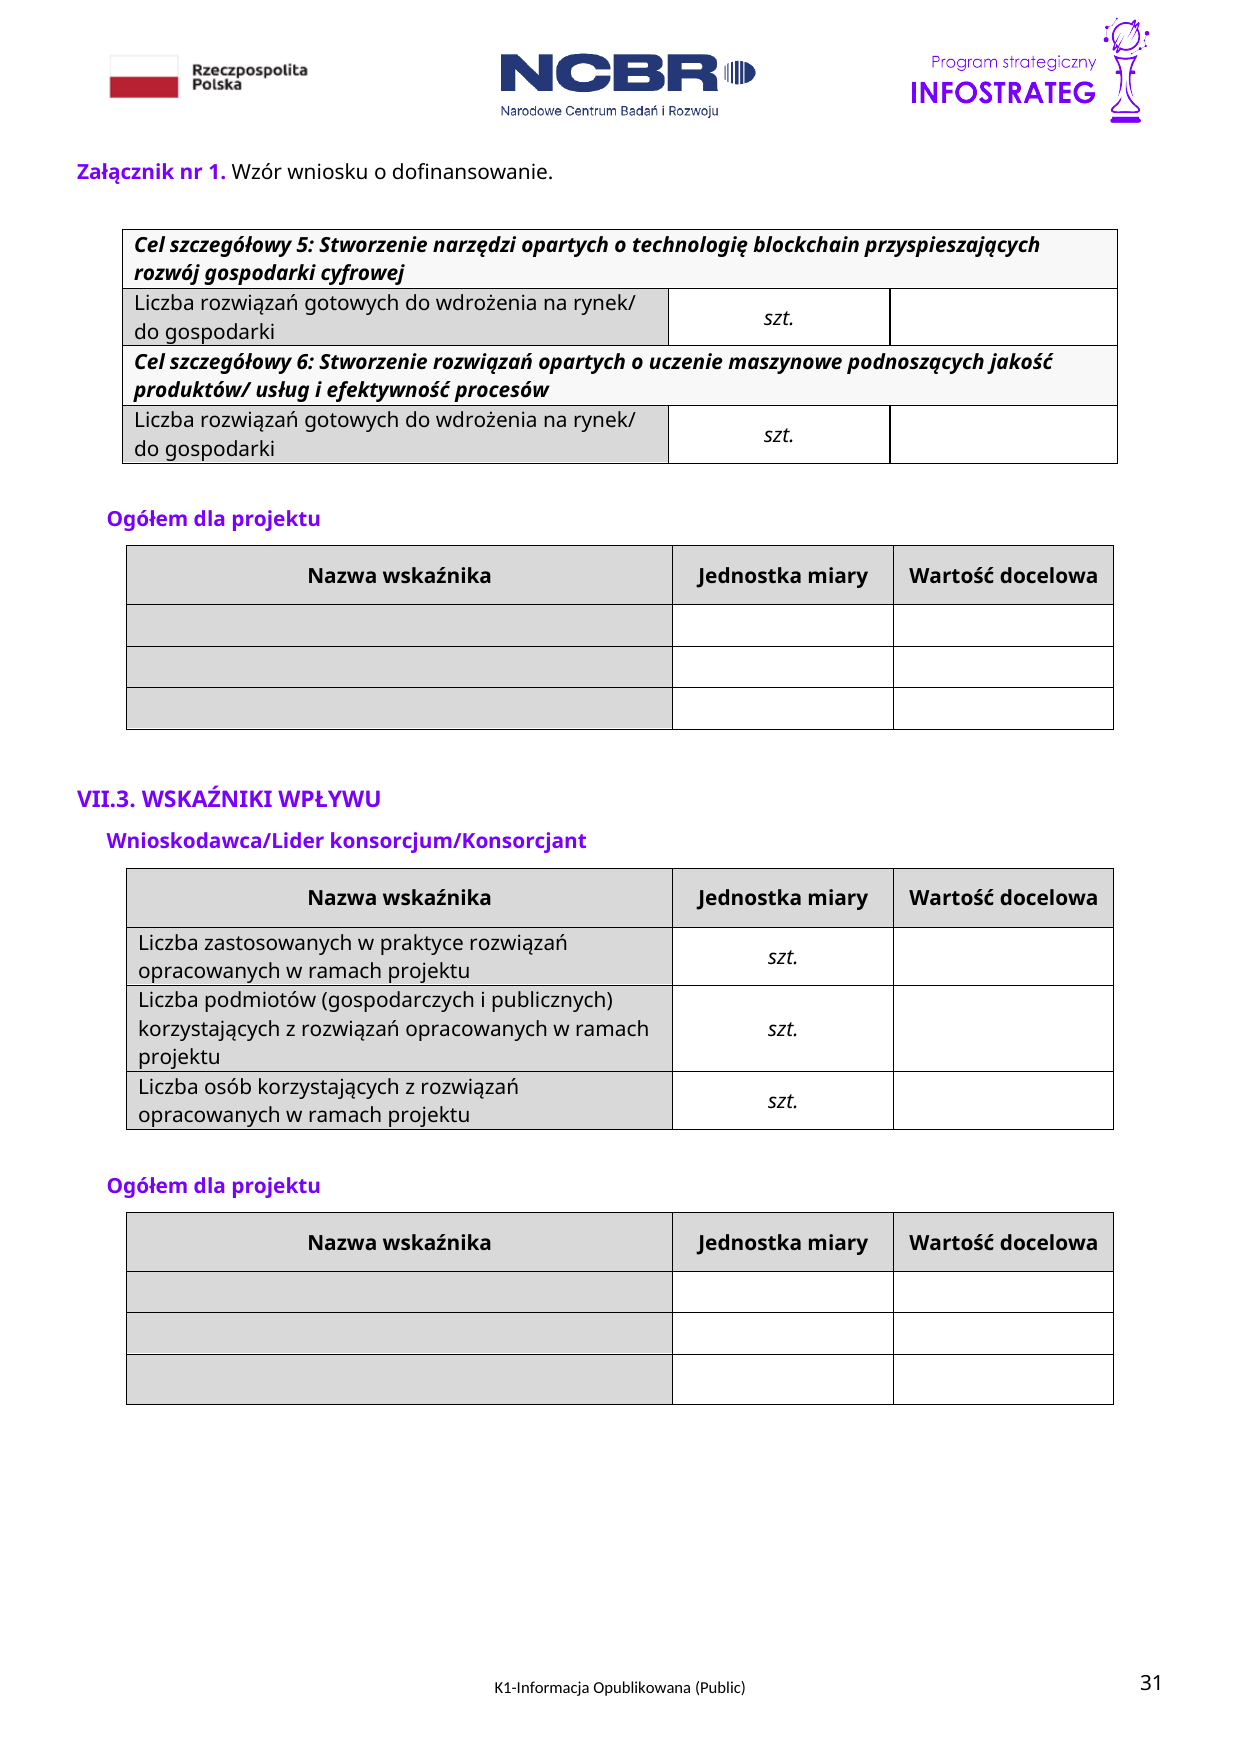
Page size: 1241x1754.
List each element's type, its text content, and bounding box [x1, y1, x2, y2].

table_cell [127, 688, 672, 728]
table_cell [894, 605, 1113, 646]
table_cell [673, 605, 893, 646]
table_cell [127, 647, 672, 687]
table_cell szt. [673, 986, 893, 1071]
table_cell szt. [669, 289, 889, 345]
table_cell Liczba zastosowanych w praktyce rozwiązań opracowanych w ramach projektu [127, 928, 672, 984]
picture [477, 31, 763, 134]
table_cell [127, 1355, 672, 1404]
table_header Jednostka miary [673, 869, 893, 927]
table_cell [127, 1272, 672, 1312]
table_cell [891, 406, 1117, 462]
table_header Nazwa wskaźnika [127, 869, 672, 927]
table_header Wartość docelowa [894, 546, 1113, 604]
table_cell [673, 1272, 893, 1312]
table_cell szt. [673, 928, 893, 984]
list Ogółem dla projektu [106, 504, 1163, 533]
table_cell Liczba rozwiązań gotowych do wdrożenia na rynek/ do gospodarki [123, 289, 668, 345]
table_header Nazwa wskaźnika [127, 546, 672, 604]
table_cell [894, 688, 1113, 728]
table_header Nazwa wskaźnika [127, 1213, 672, 1271]
table_cell [673, 1313, 893, 1353]
table_cell szt. [669, 406, 889, 462]
picture [76, 36, 371, 115]
table_cell [673, 1355, 893, 1404]
table_cell [894, 647, 1113, 687]
table_cell Liczba rozwiązań gotowych do wdrożenia na rynek/ do gospodarki [123, 406, 668, 462]
table_cell [894, 928, 1113, 984]
table_header Wartość docelowa [894, 1213, 1113, 1271]
text VII.3. WSKAŹNIKI WPŁYWU [77, 779, 1163, 814]
table_cell Cel szczegółowy 5: Stworzenie narzędzi opartych o technologię blockchain przyspieszających rozwój gospodarki cyfrowej [123, 230, 1117, 287]
list Ogółem dla projektu [106, 1171, 1163, 1199]
table_header Wartość docelowa [894, 869, 1113, 927]
table_cell szt. [673, 1072, 893, 1129]
table_cell [891, 289, 1117, 345]
table_cell [673, 647, 893, 687]
table_cell [127, 1313, 672, 1353]
table_cell [894, 1072, 1113, 1129]
picture [897, 16, 1164, 124]
table_cell Liczba osób korzystających z rozwiązań opracowanych w ramach projektu [127, 1072, 672, 1129]
table_cell [127, 605, 672, 646]
table_cell [894, 986, 1113, 1071]
table_cell Liczba podmiotów (gospodarczych i publicznych) korzystających z rozwiązań opracowanych w ramach projektu [127, 986, 672, 1071]
table_cell [894, 1355, 1113, 1404]
table_cell [894, 1272, 1113, 1312]
table_cell Cel szczegółowy 6: Stworzenie rozwiązań opartych o uczenie maszynowe podnoszących jakość produktów/ usług i efektywność procesów [123, 346, 1117, 404]
table_cell [894, 1313, 1113, 1353]
list Wnioskodawca/Lider konsorcjum/Konsorcjant [106, 827, 1163, 855]
table_header Jednostka miary [673, 1213, 893, 1271]
table_cell [673, 688, 893, 728]
table_header Jednostka miary [673, 546, 893, 604]
